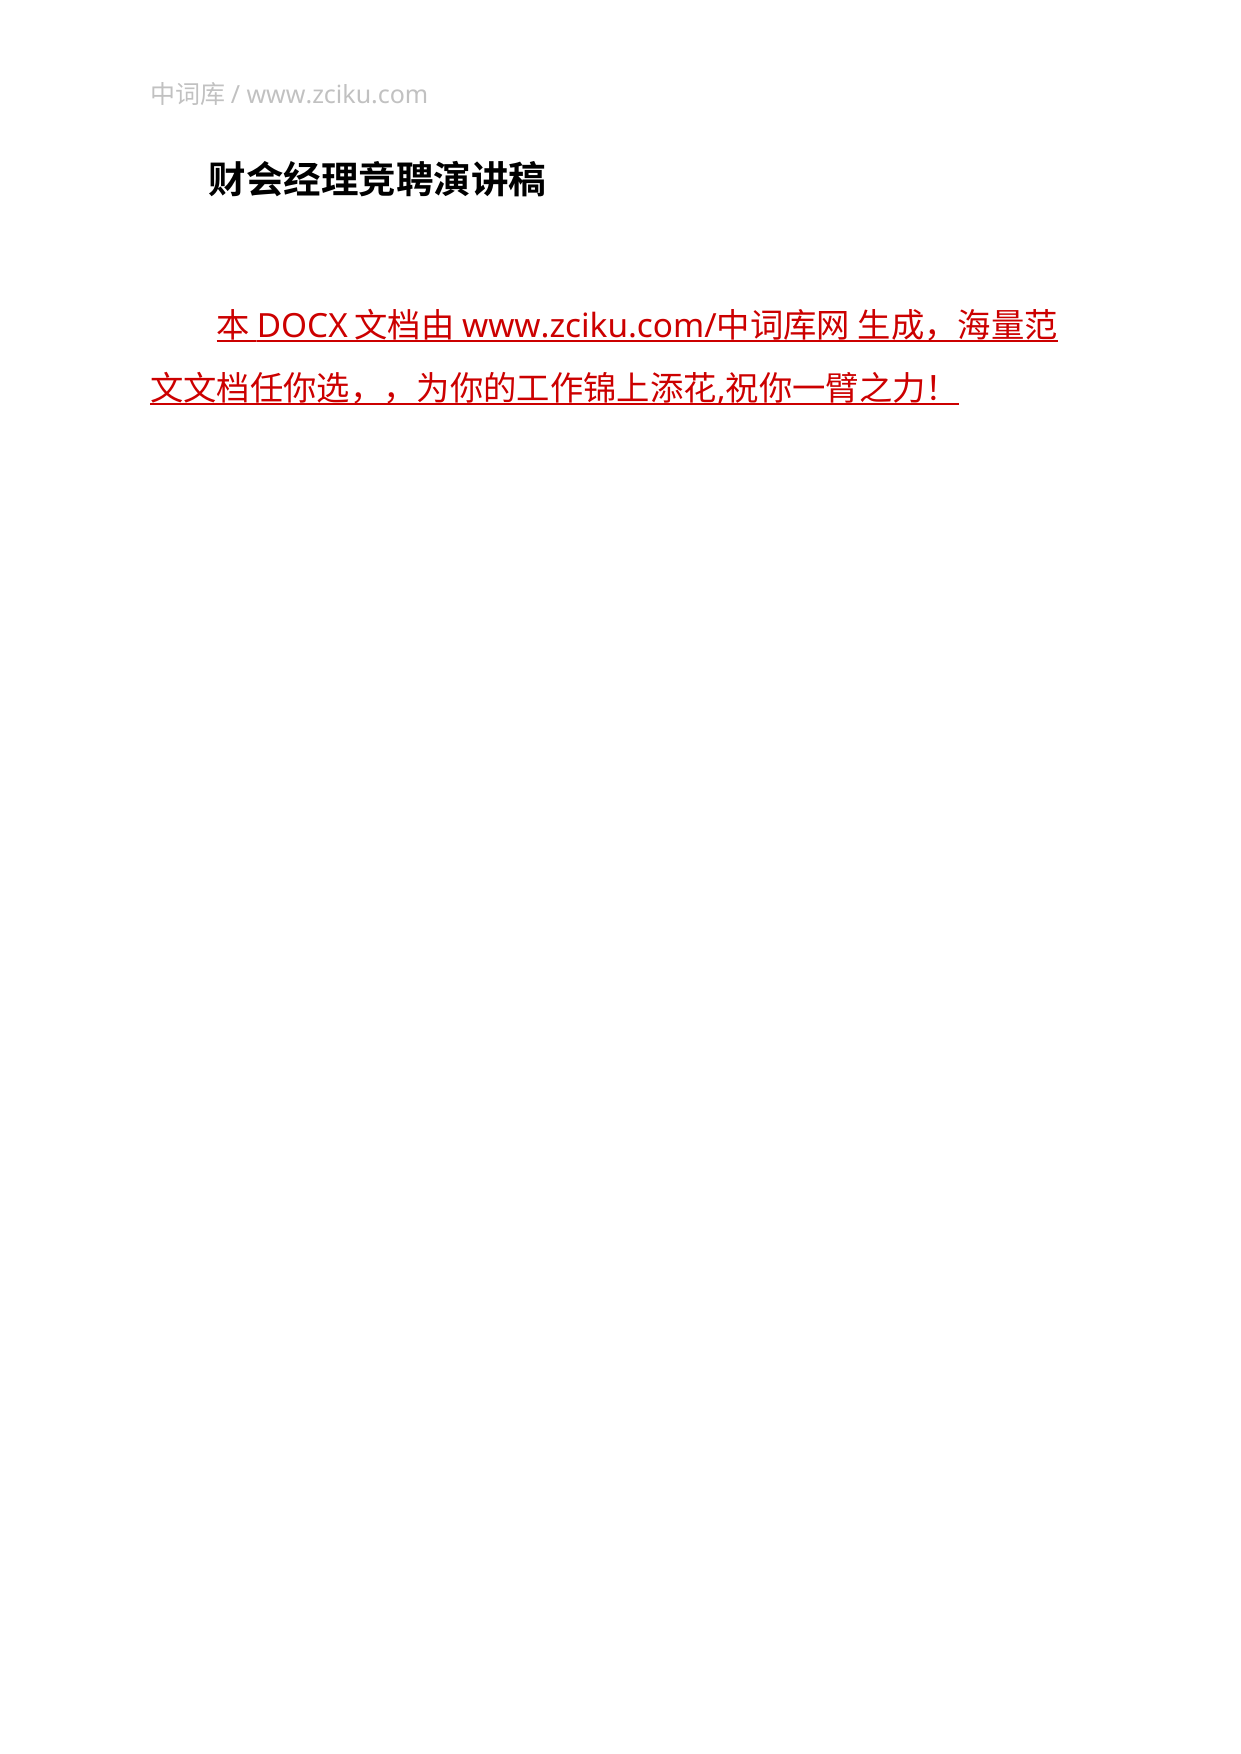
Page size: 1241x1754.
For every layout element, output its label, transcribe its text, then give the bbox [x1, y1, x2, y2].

text 财会经理竞聘演讲稿 [150, 150, 1090, 204]
text 本DOCX文档由 www.zciku.com/中词库网 生成，海量范文文档任你选，，为你的工作锦上添花,祝你一臂之力！ [150, 299, 1090, 410]
